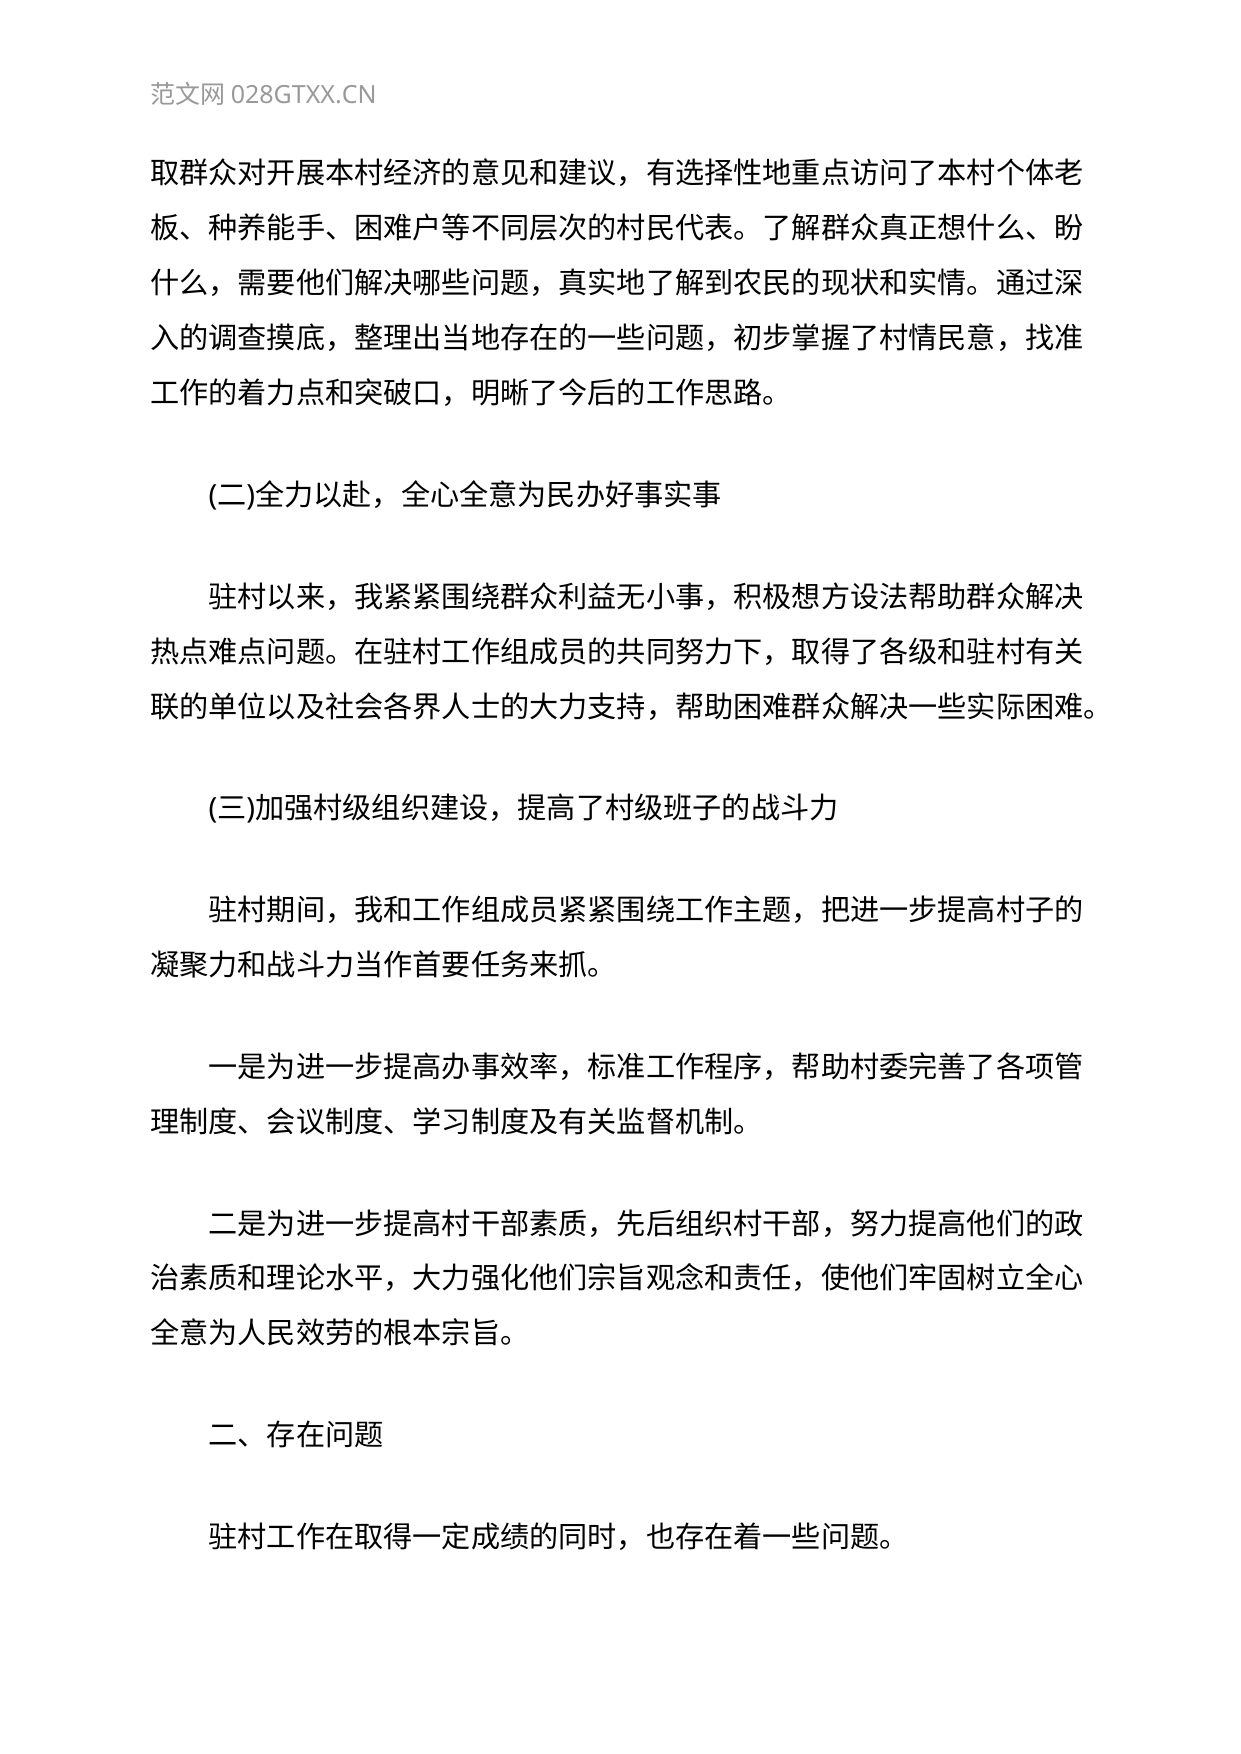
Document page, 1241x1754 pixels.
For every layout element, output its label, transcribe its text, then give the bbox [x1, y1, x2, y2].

text 驻村工作在取得一定成绩的同时，也存在着一些问题。 [150, 1513, 1090, 1556]
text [150, 150, 1090, 412]
text (三)加强村级组织建设，提高了村级班子的战斗力 [150, 785, 1090, 827]
text 一是为进一步提高办事效率，标准工作程序，帮助村委完善了各项管理制度、会议制度、学习制度及有关监督机制。 [150, 1043, 1090, 1141]
text 二是为进一步提高村干部素质，先后组织村干部，努力提高他们的政治素质和理论水平，大力强化他们宗旨观念和责任，使他们牢固树立全心全意为人民效劳的根本宗旨。 [150, 1200, 1090, 1352]
text 驻村期间，我和工作组成员紧紧围绕工作主题，把进一步提高村子的凝聚力和战斗力当作首要任务来抓。 [150, 887, 1090, 984]
text (二)全力以赴，全心全意为民办好事实事 [150, 471, 1090, 514]
text 二、存在问题 [150, 1412, 1090, 1454]
text 驻村以来，我紧紧围绕群众利益无小事，积极想方设法帮助群众解决热点难点问题。在驻村工作组成员的共同努力下，取得了各级和驻村有关联的单位以及社会各界人士的大力支持，帮助困难群众解决一些实际困难。 [150, 573, 1090, 725]
